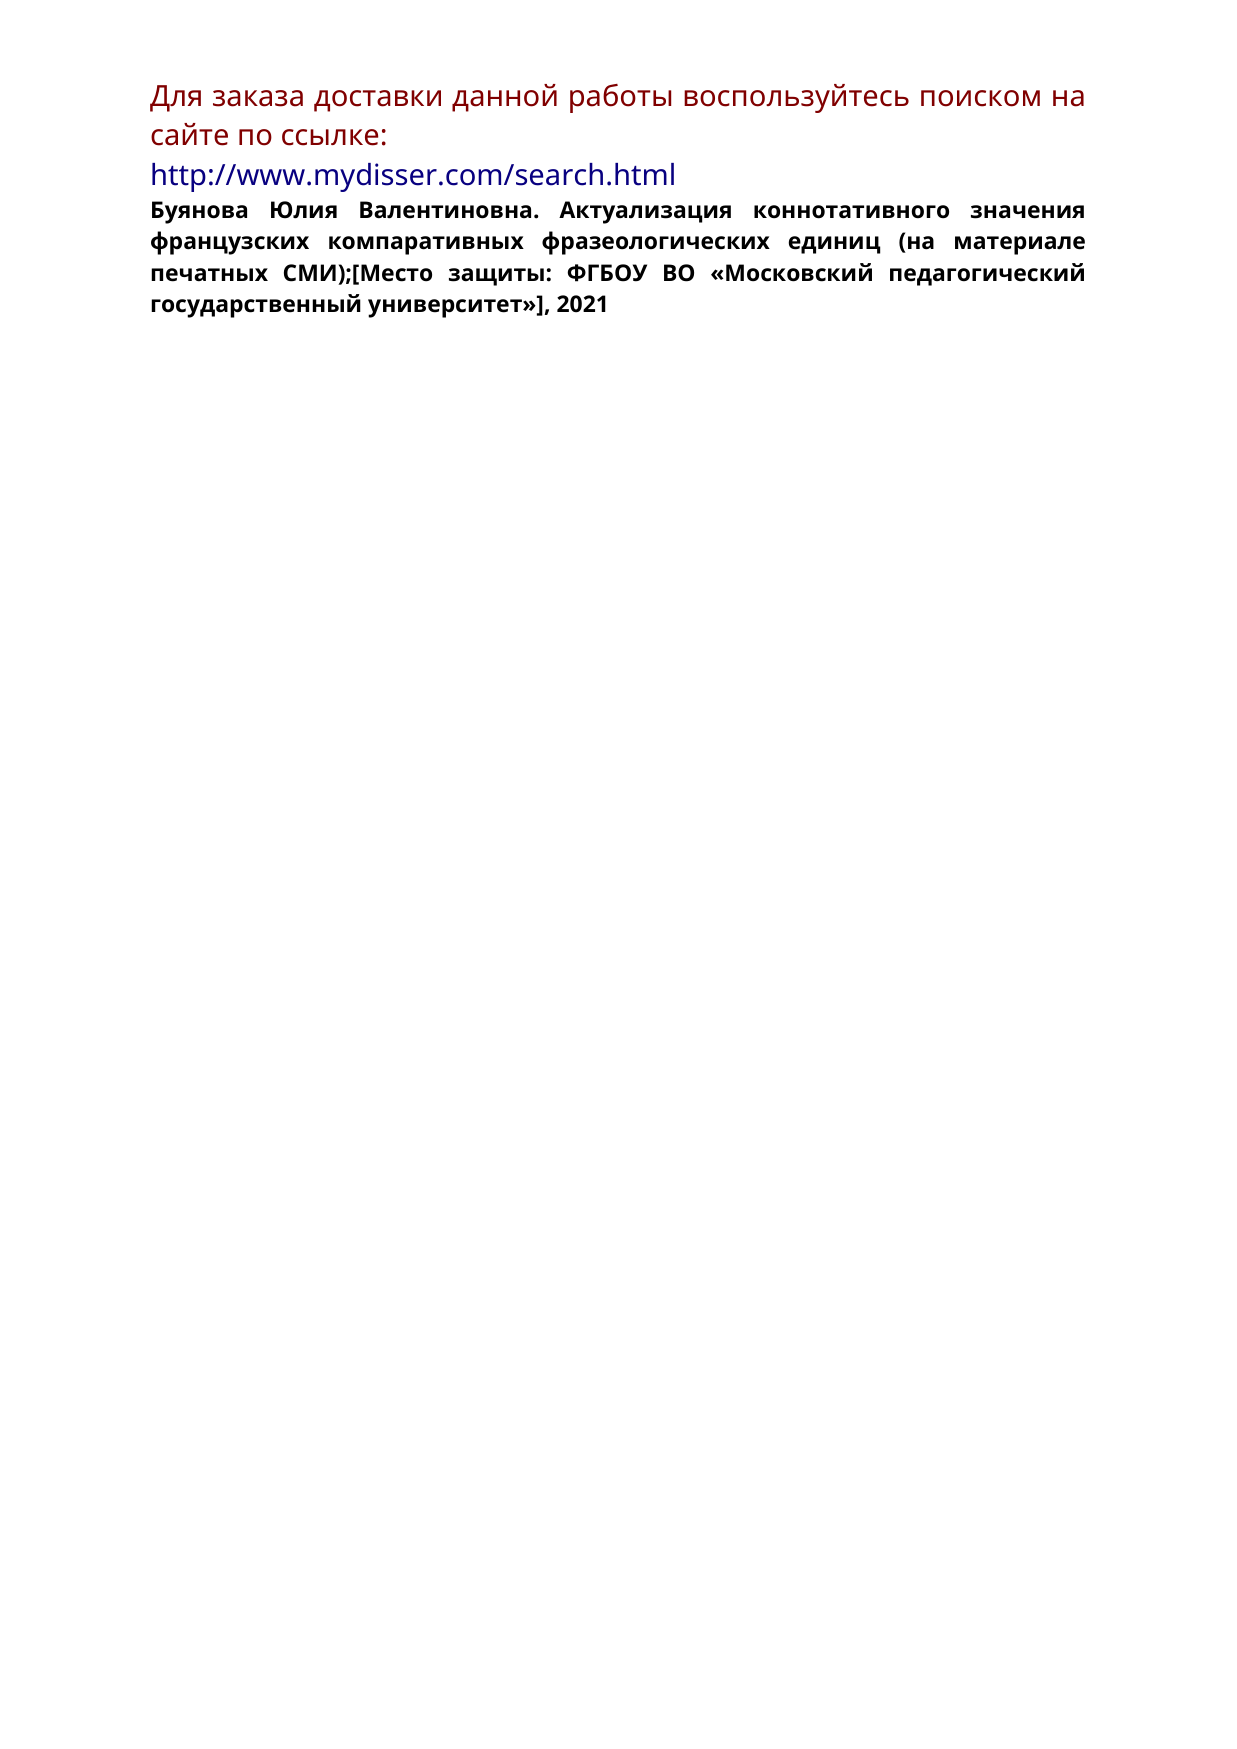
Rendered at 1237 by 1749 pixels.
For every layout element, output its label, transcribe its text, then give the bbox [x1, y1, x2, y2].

text Буянова Юлия Валентиновна. Актуализация коннотативного значения французских компаративных фразеологических единиц (на материале печатных СМИ);[Место защиты: ФГБОУ ВО «Московский педагогический государственный университет»], 2021 [150, 194, 1086, 319]
